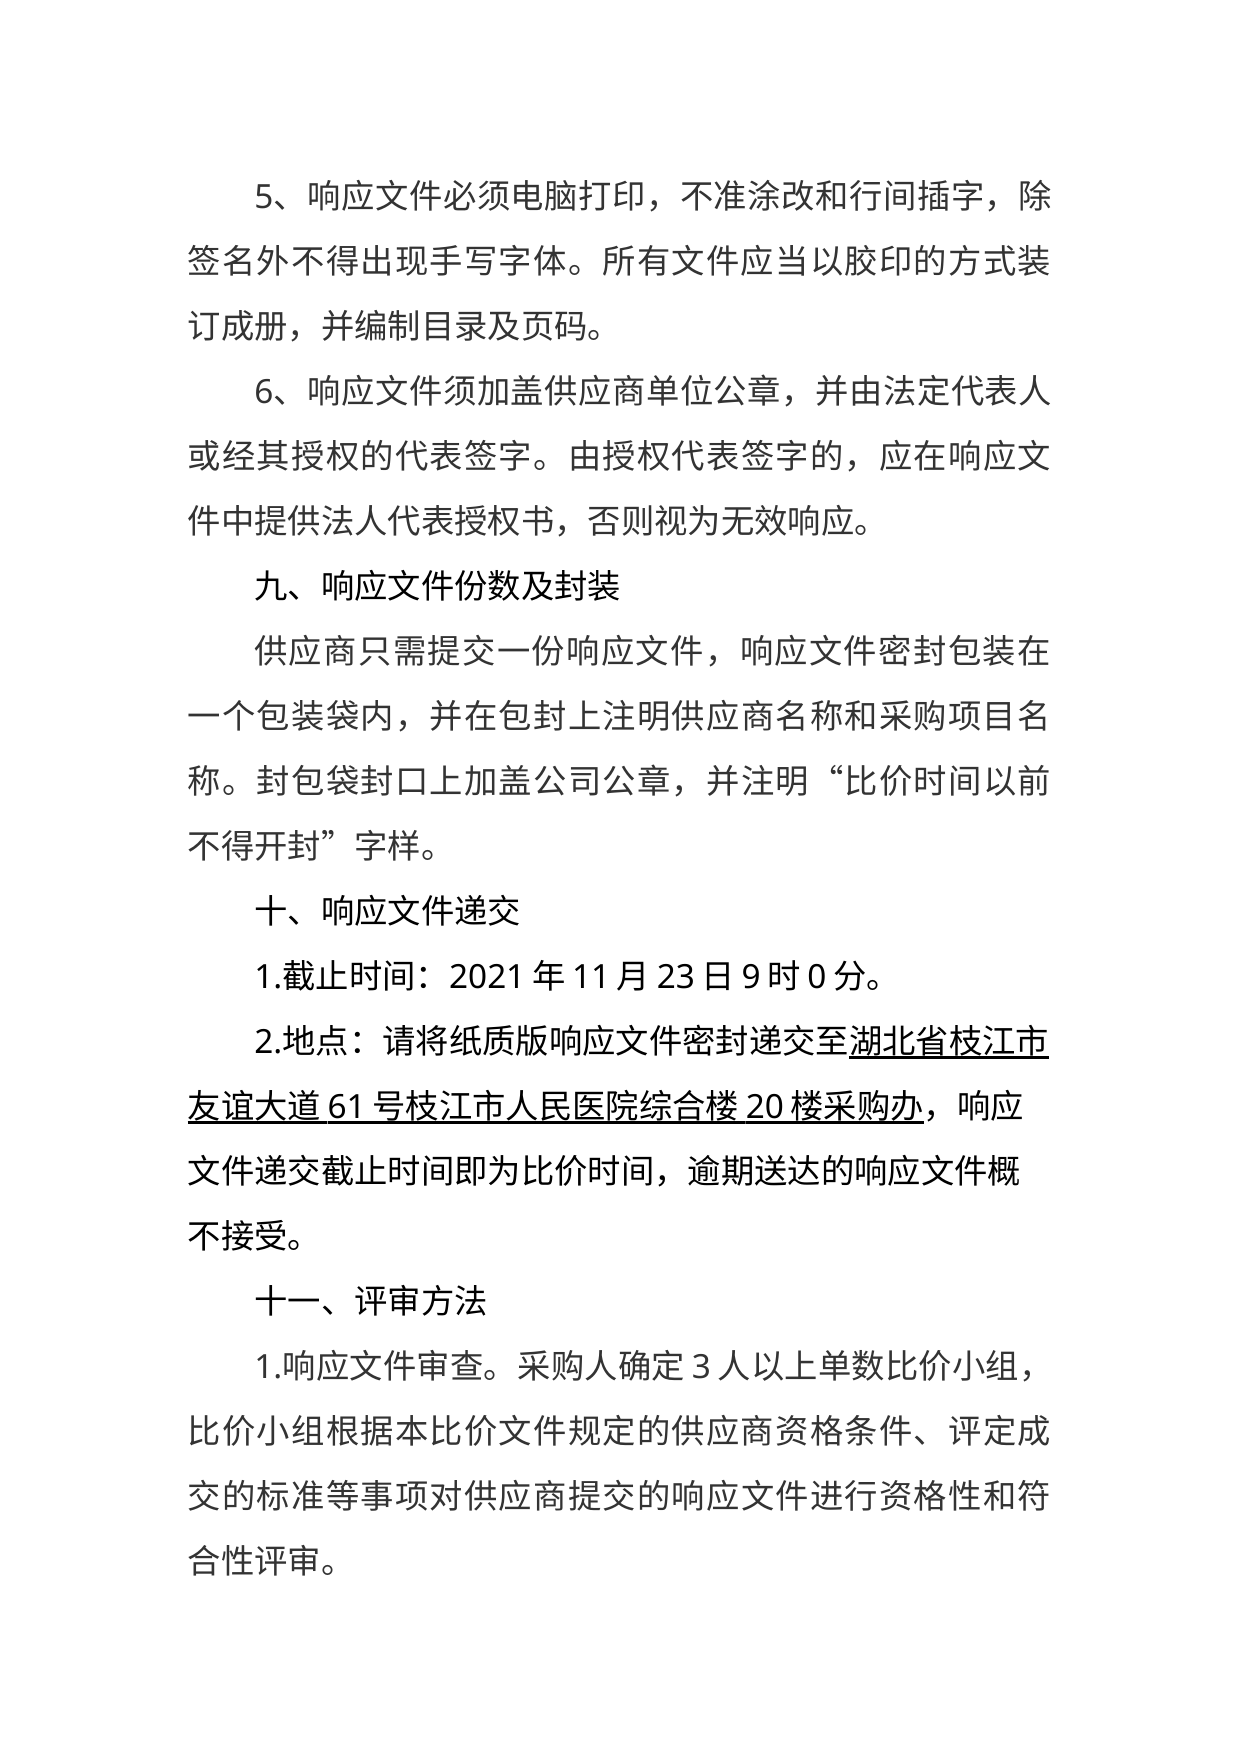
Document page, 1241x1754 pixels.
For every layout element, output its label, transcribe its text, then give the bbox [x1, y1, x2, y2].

text 十、响应文件递交 [187, 877, 1053, 942]
text 1.截止时间：2021年11月23日9时0分。 [187, 942, 1053, 1007]
text 6、响应文件须加盖供应商单位公章，并由法定代表人或经其授权的代表签字。由授权代表签字的，应在响应文件中提供法人代表授权书，否则视为无效响应。 [187, 357, 1053, 552]
text 供应商只需提交一份响应文件，响应文件密封包装在一个包装袋内，并在包封上注明供应商名称和采购项目名称。封包袋封口上加盖公司公章，并注明“比价时间以前不得开封”字样。 [187, 617, 1053, 877]
text 十一、评审方法 [187, 1267, 1053, 1332]
text 1.响应文件审查。采购人确定3人以上单数比价小组，比价小组根据本比价文件规定的供应商资格条件、评定成交的标准等事项对供应商提交的响应文件进行资格性和符合性评审。 [187, 1332, 1053, 1592]
text 九、响应文件份数及封装 [187, 552, 1053, 617]
text 5、响应文件必须电脑打印，不准涂改和行间插字，除签名外不得出现手写字体。所有文件应当以胶印的方式装订成册，并编制目录及页码。 [187, 162, 1053, 357]
text 2.地点：请将纸质版响应文件密封递交至湖北省枝江市友谊大道61号枝江市人民医院综合楼20楼采购办，响应文件递交截止时间即为比价时间，逾期送达的响应文件概不接受。 [187, 1007, 1053, 1267]
